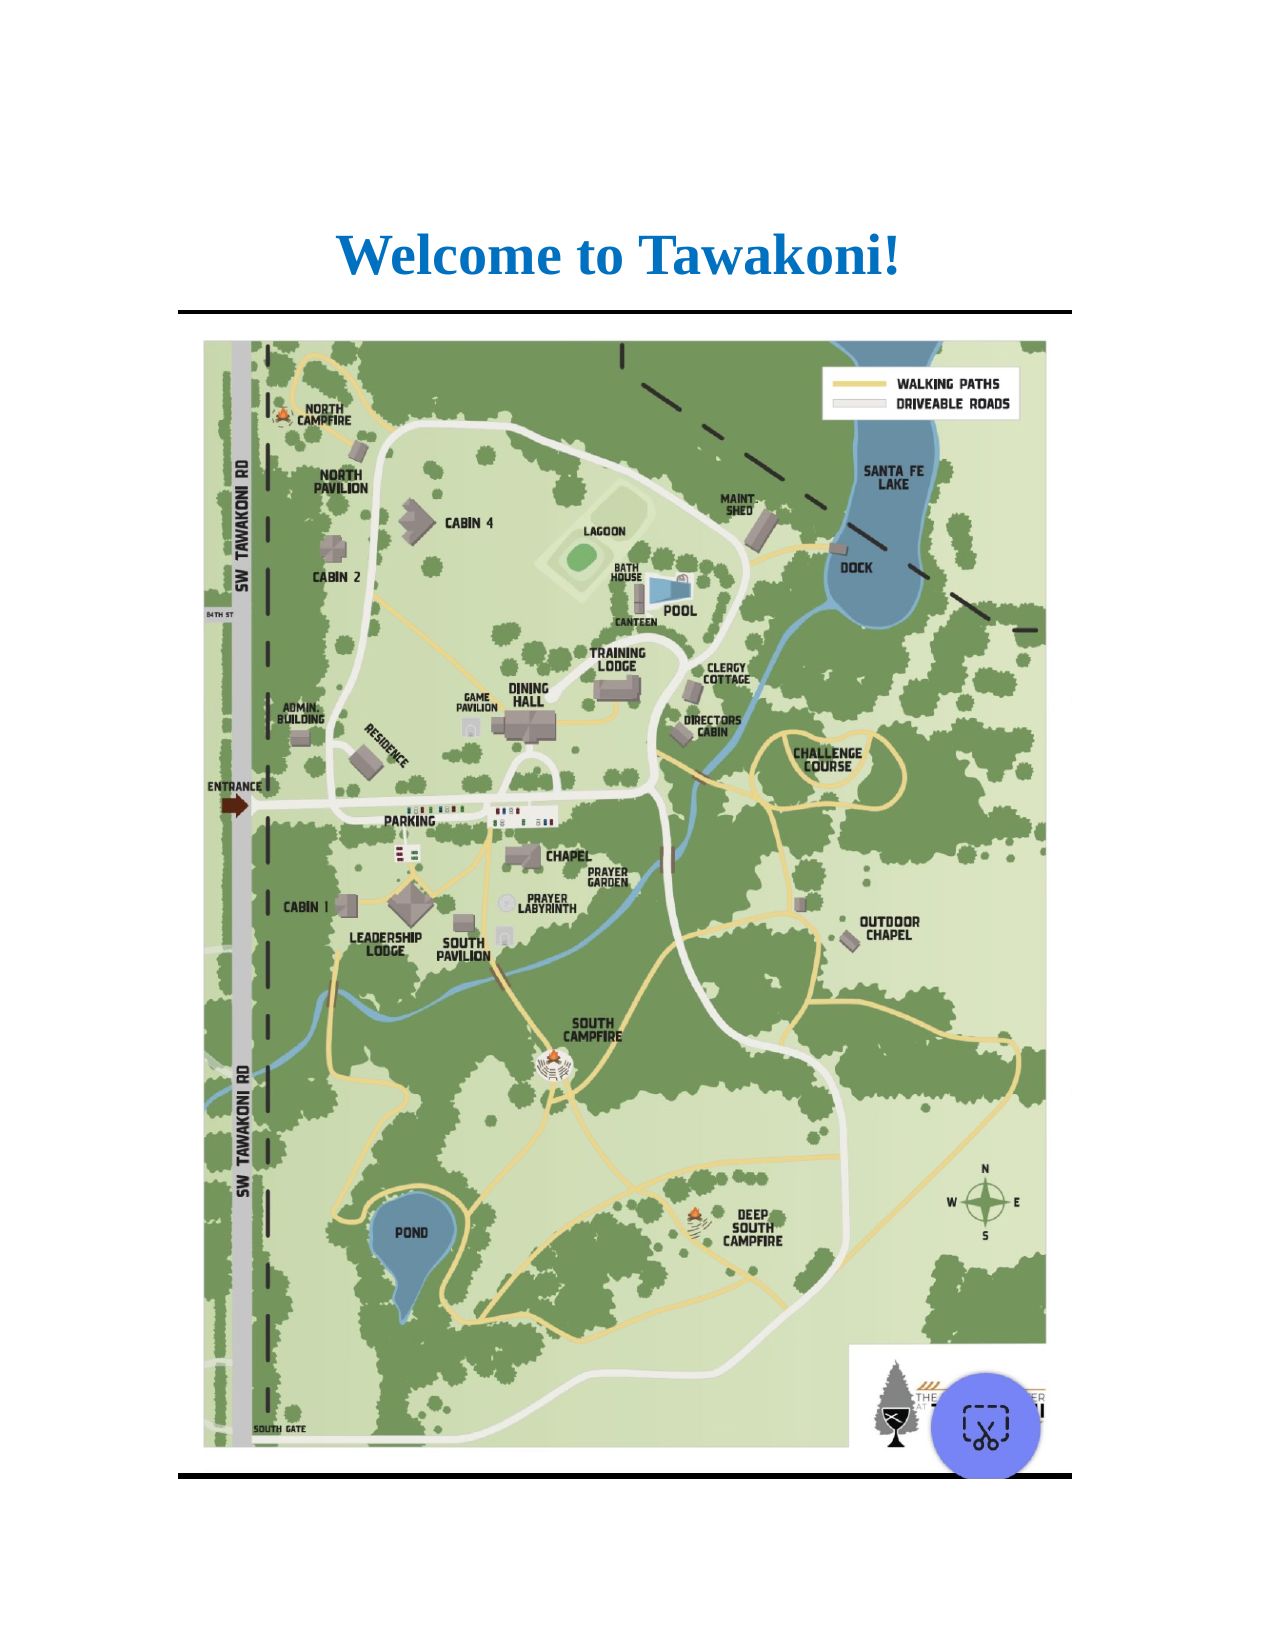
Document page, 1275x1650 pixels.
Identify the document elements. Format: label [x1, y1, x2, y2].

picture [178, 310, 1072, 1479]
